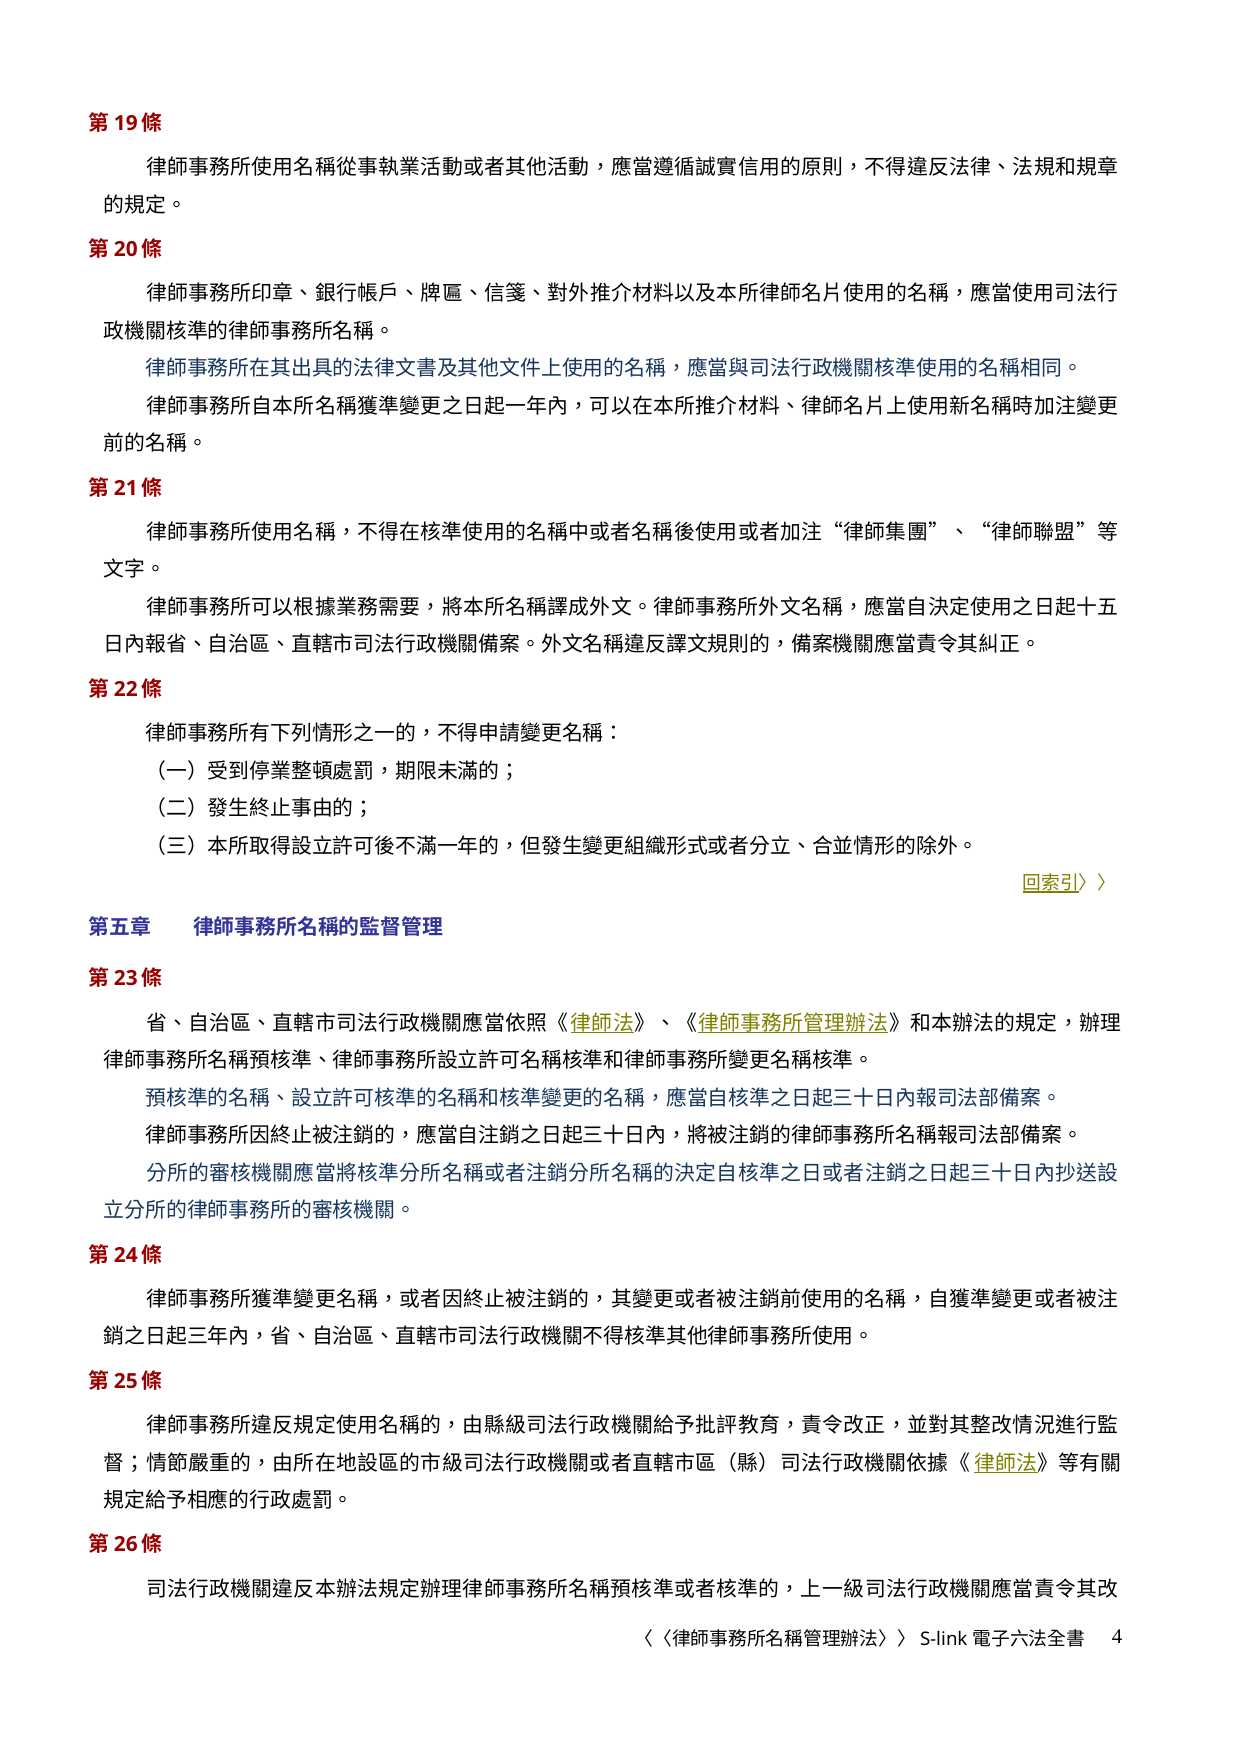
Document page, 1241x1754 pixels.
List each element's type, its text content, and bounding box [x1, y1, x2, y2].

text 回索引〉〉 [103, 863, 1122, 900]
text 預核準的名稱、設立許可核準的名稱和核準變更的名稱，應當自核準之日起三十日內報司法部備案。 [103, 1077, 1122, 1115]
subtitle 第26條 [89, 1528, 1122, 1558]
subtitle 第21條 [89, 471, 1122, 501]
text 律師事務所在其出具的法律文書及其他文件上使用的名稱，應當與司法行政機關核準使用的名稱相同。 [103, 348, 1122, 385]
text 律師事務所印章、銀行帳戶、牌匾、信箋、對外推介材料以及本所律師名片使用的名稱，應當使用司法行政機關核準的律師事務所名稱。 [103, 273, 1122, 348]
text 律師事務所自本所名稱獲準變更之日起一年內，可以在本所推介材料、律師名片上使用新名稱時加注變更前的名稱。 [103, 385, 1122, 460]
text （二）發生終止事由的； [103, 788, 1122, 825]
text 律師事務所獲準變更名稱，或者因終止被注銷的，其變更或者被注銷前使用的名稱，自獲準變更或者被注銷之日起三年內，省、自治區、直轄市司法行政機關不得核準其他律師事務所使用。 [103, 1278, 1122, 1353]
subtitle 第五章 律師事務所名稱的監督管理 [89, 911, 1122, 941]
text （三）本所取得設立許可後不滿一年的，但發生變更組織形式或者分立、合並情形的除外。 [103, 825, 1122, 863]
text 律師事務所有下列情形之一的，不得申請變更名稱： [103, 713, 1122, 750]
text 律師事務所違反規定使用名稱的，由縣級司法行政機關給予批評教育，責令改正，並對其整改情況進行監督；情節嚴重的，由所在地設區的市級司法行政機關或者直轄市區（縣）司法行政機關依據《律師法》等有關規定給予相應的行政處罰。 [103, 1405, 1122, 1517]
text 律師事務所使用名稱從事執業活動或者其他活動，應當遵循誠實信用的原則，不得違反法律、法規和規章的規定。 [103, 147, 1122, 222]
subtitle 第24條 [89, 1238, 1122, 1268]
subtitle 第25條 [89, 1364, 1122, 1394]
subtitle 第22條 [89, 672, 1122, 702]
text 省、自治區、直轄市司法行政機關應當依照《律師法》、《律師事務所管理辦法》和本辦法的規定，辦理律師事務所名稱預核準、律師事務所設立許可名稱核準和律師事務所變更名稱核準。 [103, 1002, 1122, 1077]
text 律師事務所因終止被注銷的，應當自注銷之日起三十日內，將被注銷的律師事務所名稱報司法部備案。 [103, 1115, 1122, 1152]
subtitle 第23條 [89, 962, 1122, 992]
text 律師事務所使用名稱，不得在核準使用的名稱中或者名稱後使用或者加注“律師集團”、“律師聯盟”等文字。 [103, 512, 1122, 587]
text （一）受到停業整頓處罰，期限未滿的； [103, 750, 1122, 788]
subtitle 第19條 [89, 106, 1122, 136]
subtitle 第20條 [89, 232, 1122, 262]
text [103, 1568, 1122, 1606]
text 分所的審核機關應當將核準分所名稱或者注銷分所名稱的決定自核準之日或者注銷之日起三十日內抄送設立分所的律師事務所的審核機關。 [103, 1152, 1122, 1227]
text 律師事務所可以根據業務需要，將本所名稱譯成外文。律師事務所外文名稱，應當自決定使用之日起十五日內報省、自治區、直轄市司法行政機關備案。外文名稱違反譯文規則的，備案機關應當責令其糾正。 [103, 587, 1122, 662]
